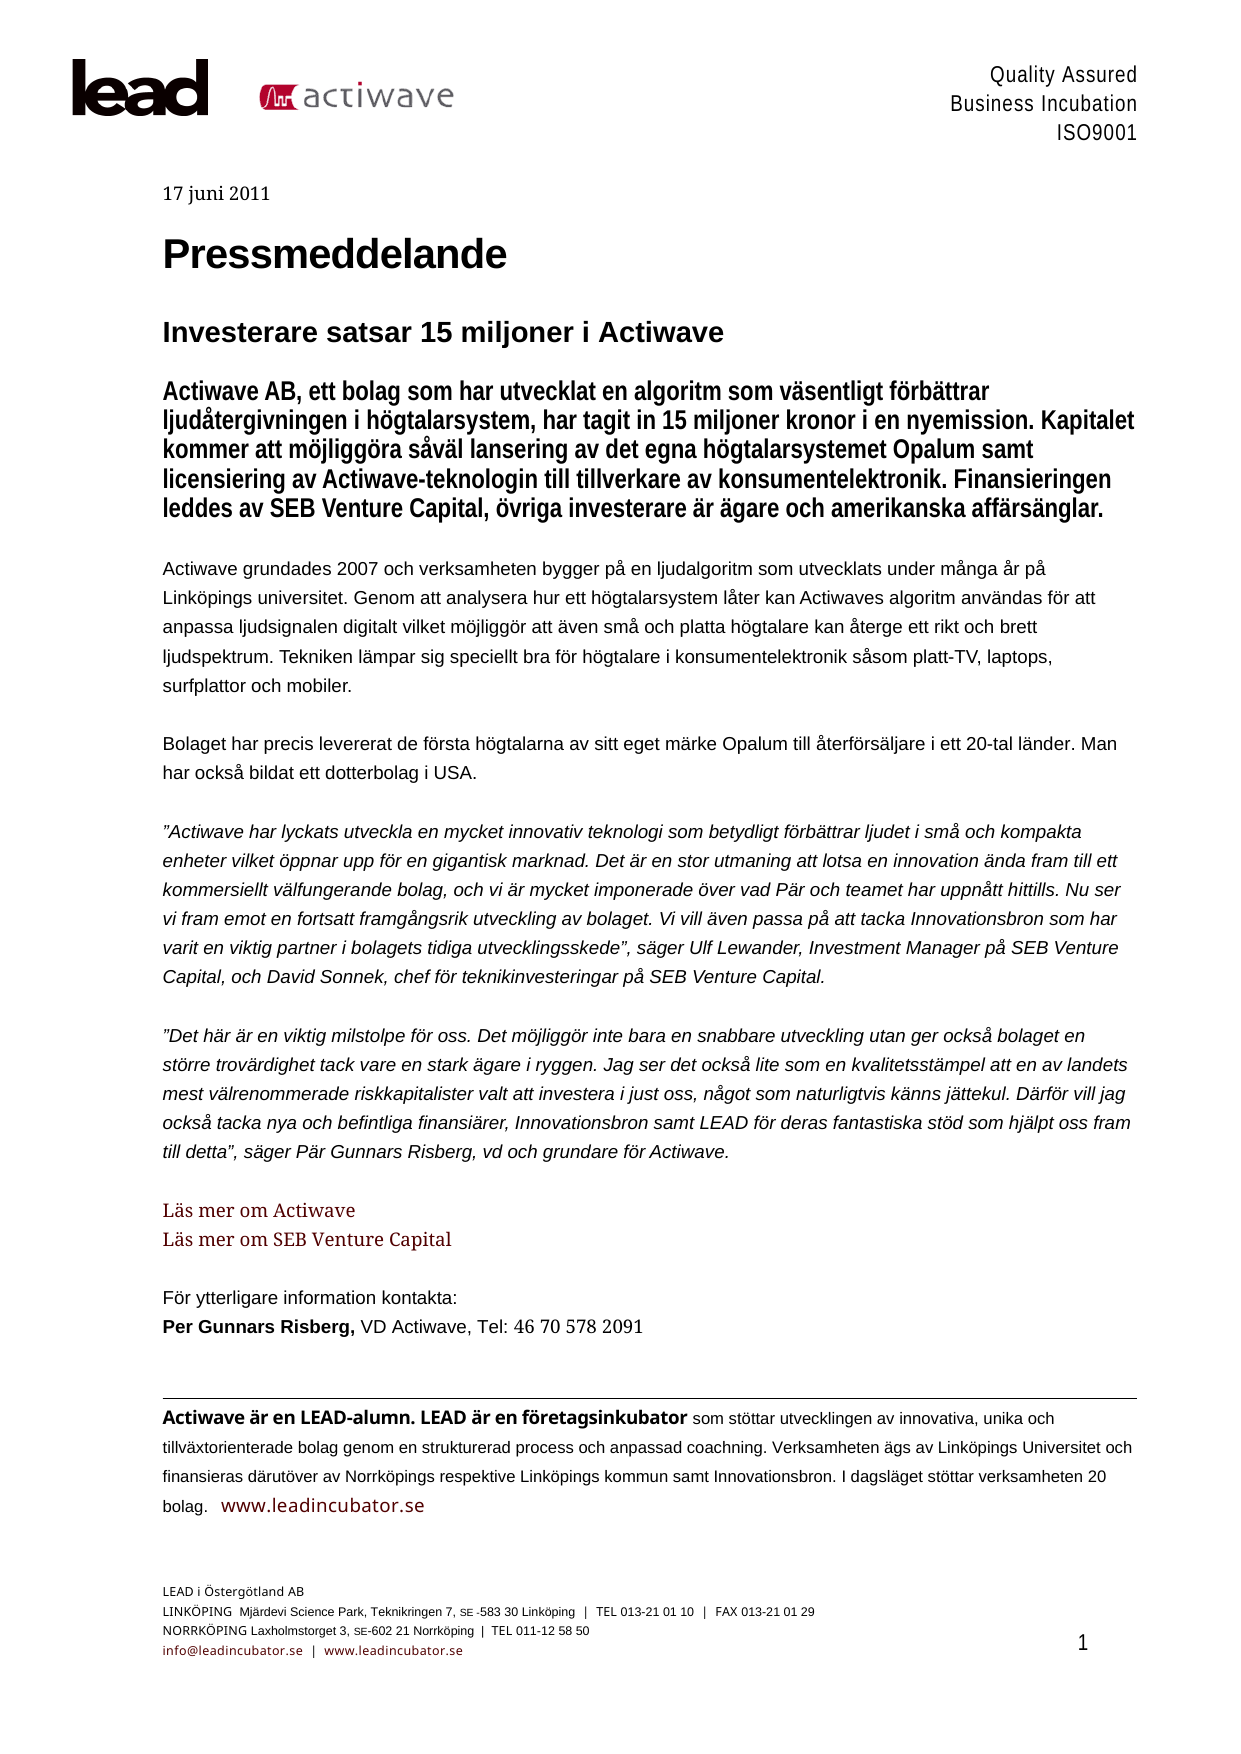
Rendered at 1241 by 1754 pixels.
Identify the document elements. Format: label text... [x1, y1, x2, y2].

text 17 juni 2011 [162, 177, 1137, 206]
text ”Actiwave har lyckats utveckla en mycket innovativ teknologi som betydligt förbättrar ljudet i små och kompakta enheter vilket öppnar upp för en gigantisk marknad. Det är en stor utmaning att lotsa en innovation ända fram till ett kommersiellt välfungerande bolag, och vi är mycket imponerade över vad Pär och teamet har uppnått hittills. Nu ser vi fram emot en fortsatt framgångsrik utveckling av bolaget. Vi vill även passa på att tacka Innovationsbron som har varit en viktig partner i bolagets tidiga utvecklingsskede”, säger Ulf Lewander, Investment Manager på SEB Venture Capital, och David Sonnek, chef för teknikinvesteringar på SEB Venture Capital. [162, 786, 1137, 990]
text Investerare satsar 15 miljoner i Actiwave [162, 319, 1137, 377]
text ”Det här är en viktig milstolpe för oss. Det möjliggör inte bara en snabbare utveckling utan ger också bolaget en större trovärdighet tack vare en stark ägare i ryggen. Jag ser det också lite som en kvalitetsstämpel att en av landets mest välrenommerade riskkapitalister valt att investera i just oss, något som naturligtvis känns jättekul. Därför vill jag också tacka nya och befintliga finansiärer, Innovationsbron samt LEAD för deras fantastiska stöd som hjälpt oss fram till detta”, säger Pär Gunnars Risberg, vd och grundare för Actiwave. [162, 1019, 1137, 1165]
text För ytterligare information kontakta: Per Gunnars Risberg, VD Actiwave, Tel: 46 70 578 2091 [162, 1281, 1137, 1369]
text Läs mer om Actiwave Läs mer om SEB Venture Capital [162, 1194, 1137, 1281]
text Bolaget har precis levererat de första högtalarna av sitt eget märke Opalum till återförsäljare i ett 20-tal länder. Man har också bildat ett dotterbolag i USA. [162, 727, 1137, 786]
text Actiwave AB, ett bolag som har utvecklat en algoritm som väsentligt förbättrar ljudåtergivningen i högtalarsystem, har tagit in 15 miljoner kronor i en nyemission. Kapitalet kommer att möjliggöra såväl lansering av det egna högtalarsystemet Opalum samt licensiering av Actiwave-teknologin till tillverkare av konsumentelektronik. Finansieringen leddes av SEB Venture Capital, övriga investerare är ägare och amerikanska affärsänglar. [162, 377, 1137, 523]
text Actiwave är en LEAD-alumn. LEAD är en företagsinkubator som stöttar utvecklingen av innovativa, unika och tillväxtorienterade bolag genom en strukturerad process och anpassad coachning. Verksamheten ägs av Linköpings Universitet och finansieras därutöver av Norrköpings respektive Linköpings kommun samt Innovationsbron. I dagsläget stöttar verksamheten 20 bolag. www.leadincubator.se [162, 1399, 1137, 1576]
picture [72, 59, 208, 116]
text Actiwave grundades 2007 och verksamheten bygger på en ljudalgoritm som utvecklats under många år på Linköpings universitet. Genom att analysera hur ett högtalarsystem låter kan Actiwaves algoritm användas för att anpassa ljudsignalen digitalt vilket möjliggör att även små och platta högtalare kan återge ett rikt och brett ljudspektrum. Tekniken lämpar sig speciellt bra för högtalare i konsumentelektronik såsom platt-TV, laptops, surfplattor och mobiler. [162, 552, 1137, 698]
picture [242, 19, 477, 167]
title Pressmeddelande [162, 236, 1137, 319]
